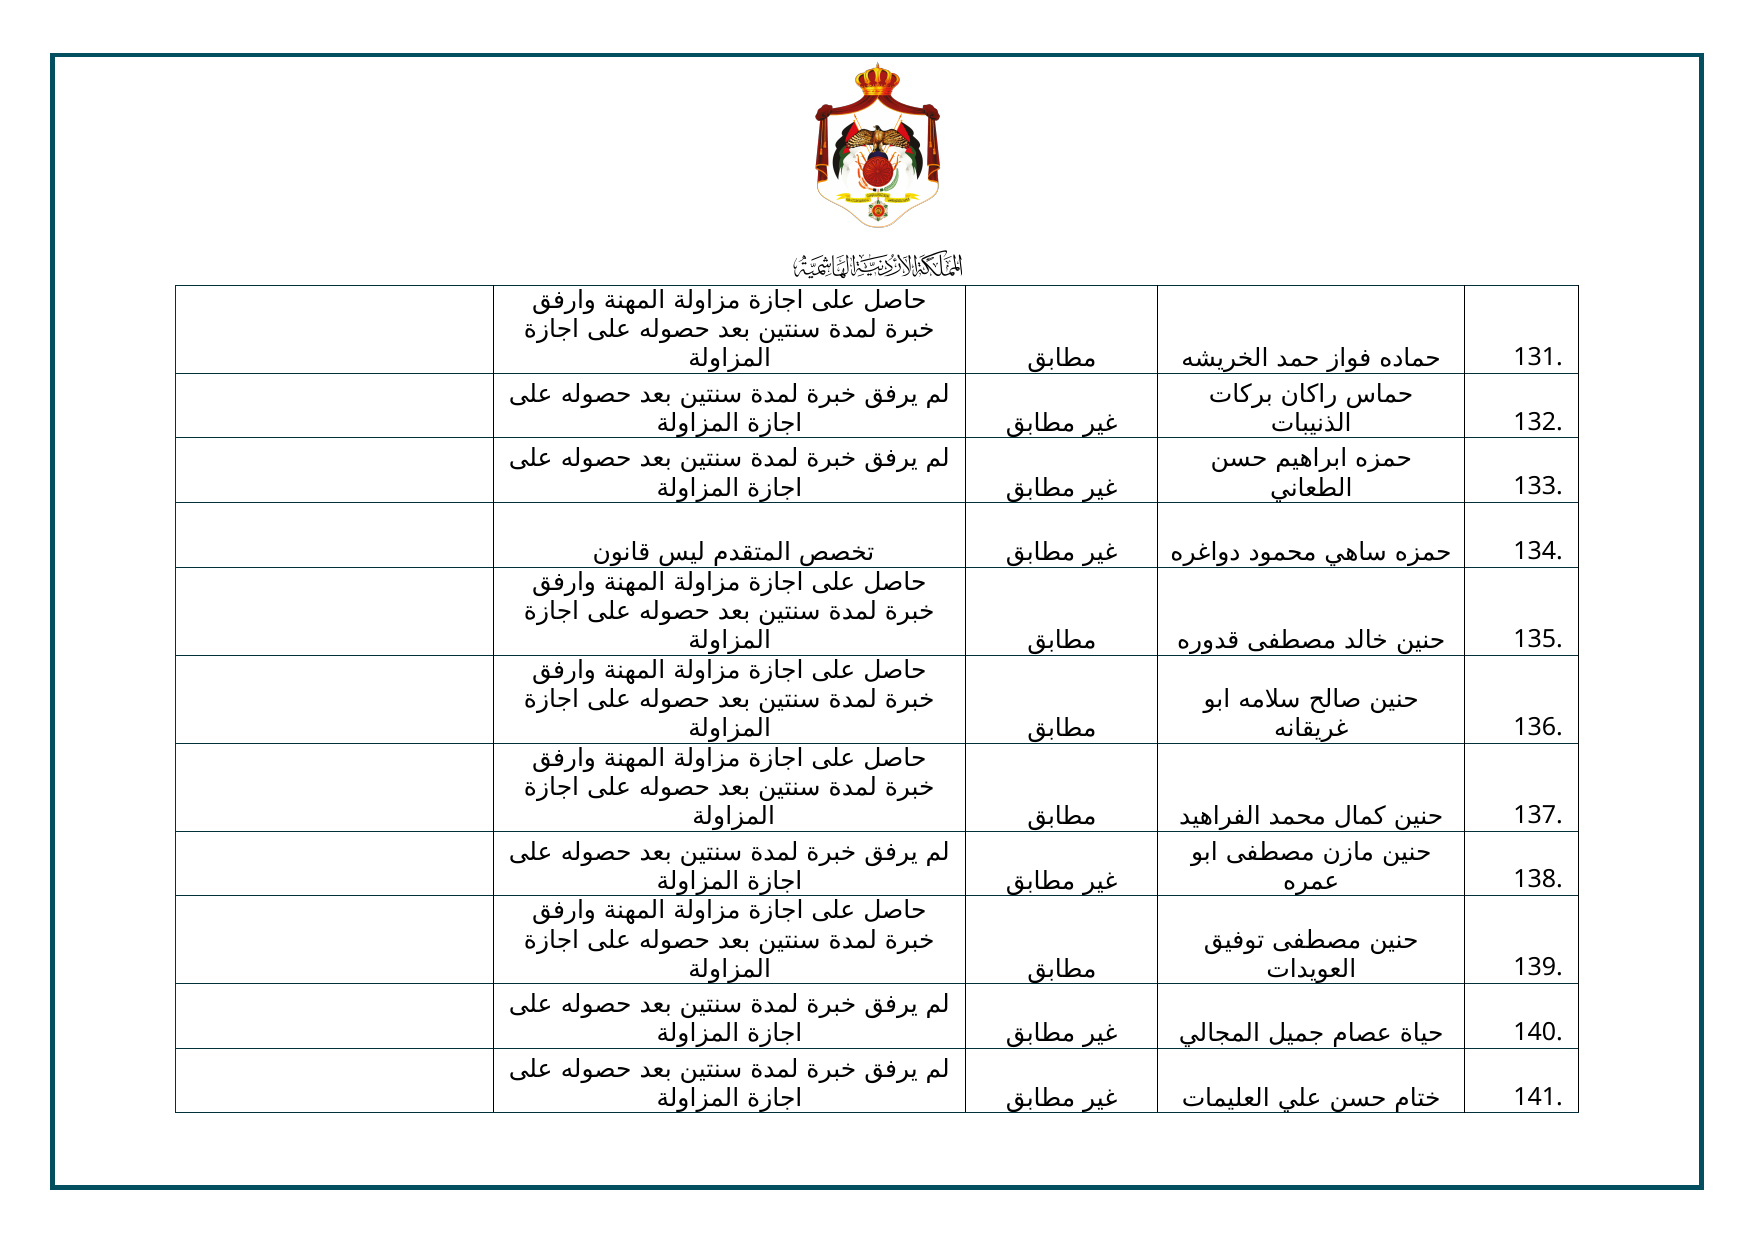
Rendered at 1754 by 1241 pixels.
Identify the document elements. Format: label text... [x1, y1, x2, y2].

table_cell [1465, 984, 1578, 1048]
table_cell حنين خالد مصطفى قدوره [1158, 568, 1464, 654]
table_cell [176, 896, 493, 983]
table_cell حياة عصام جميل المجالي [1158, 984, 1464, 1048]
table_cell [176, 438, 493, 502]
table_cell غير مطابق [966, 832, 1157, 895]
table_cell [1465, 438, 1578, 502]
table_cell لم يرفق خبرة لمدة سنتين بعد حصوله على اجازة المزاولة [494, 1049, 965, 1112]
table_cell [176, 374, 493, 437]
table_cell حنين مصطفى توفيق العويدات [1158, 896, 1464, 983]
table_cell حاصل على اجازة مزاولة المهنة وارفق خبرة لمدة سنتين بعد حصوله على اجازة المزاولة [494, 744, 965, 831]
table_cell [176, 744, 493, 831]
table_cell حنين صالح سلامه ابو غريقانه [1158, 656, 1464, 742]
table_cell [176, 832, 493, 895]
table_cell حاصل على اجازة مزاولة المهنة وارفق خبرة لمدة سنتين بعد حصوله على اجازة المزاولة [494, 896, 965, 983]
table_cell [176, 656, 493, 742]
table_cell غير مطابق [966, 438, 1157, 502]
table_cell [176, 1049, 493, 1112]
table_cell [1465, 568, 1578, 654]
table_cell ختام حسن علي العليمات [1158, 1049, 1464, 1112]
table_cell حماس راكان بركات الذنيبات [1158, 374, 1464, 437]
picture [785, 57, 969, 285]
table_cell لم يرفق خبرة لمدة سنتين بعد حصوله على اجازة المزاولة [494, 374, 965, 437]
table_cell حاصل على اجازة مزاولة المهنة وارفق خبرة لمدة سنتين بعد حصوله على اجازة المزاولة [494, 286, 965, 373]
table_cell [1465, 832, 1578, 895]
table_cell غير مطابق [966, 1049, 1157, 1112]
table_cell حمزه ساهي محمود دواغره [1158, 503, 1464, 566]
table_cell [1465, 503, 1578, 566]
table_cell حمزه ابراهيم حسن الطعاني [1158, 438, 1464, 502]
table_cell غير مطابق [966, 984, 1157, 1048]
table_cell حاصل على اجازة مزاولة المهنة وارفق خبرة لمدة سنتين بعد حصوله على اجازة المزاولة [494, 568, 965, 654]
table_cell مطابق [966, 286, 1157, 373]
table_cell حنين كمال محمد الفراهيد [1158, 744, 1464, 831]
table_cell مطابق [966, 744, 1157, 831]
table_cell مطابق [966, 656, 1157, 742]
table_cell حنين مازن مصطفى ابو عمره [1158, 832, 1464, 895]
table_cell [176, 286, 493, 373]
table_cell [176, 984, 493, 1048]
table_cell مطابق [966, 568, 1157, 654]
table_cell [176, 568, 493, 654]
table_cell [1465, 286, 1578, 373]
table_cell حاصل على اجازة مزاولة المهنة وارفق خبرة لمدة سنتين بعد حصوله على اجازة المزاولة [494, 656, 965, 742]
table_cell [1465, 374, 1578, 437]
table_cell لم يرفق خبرة لمدة سنتين بعد حصوله على اجازة المزاولة [494, 832, 965, 895]
table_cell تخصص المتقدم ليس قانون [494, 503, 965, 566]
table_cell غير مطابق [966, 503, 1157, 566]
table_cell مطابق [966, 896, 1157, 983]
table_cell [1465, 1049, 1578, 1112]
table_cell لم يرفق خبرة لمدة سنتين بعد حصوله على اجازة المزاولة [494, 438, 965, 502]
table_cell [1465, 896, 1578, 983]
table_cell [176, 503, 493, 566]
table_cell لم يرفق خبرة لمدة سنتين بعد حصوله على اجازة المزاولة [494, 984, 965, 1048]
table_cell غير مطابق [966, 374, 1157, 437]
table_cell حماده فواز حمد الخريشه [1158, 286, 1464, 373]
table_cell [1465, 744, 1578, 831]
table_cell [1465, 656, 1578, 742]
